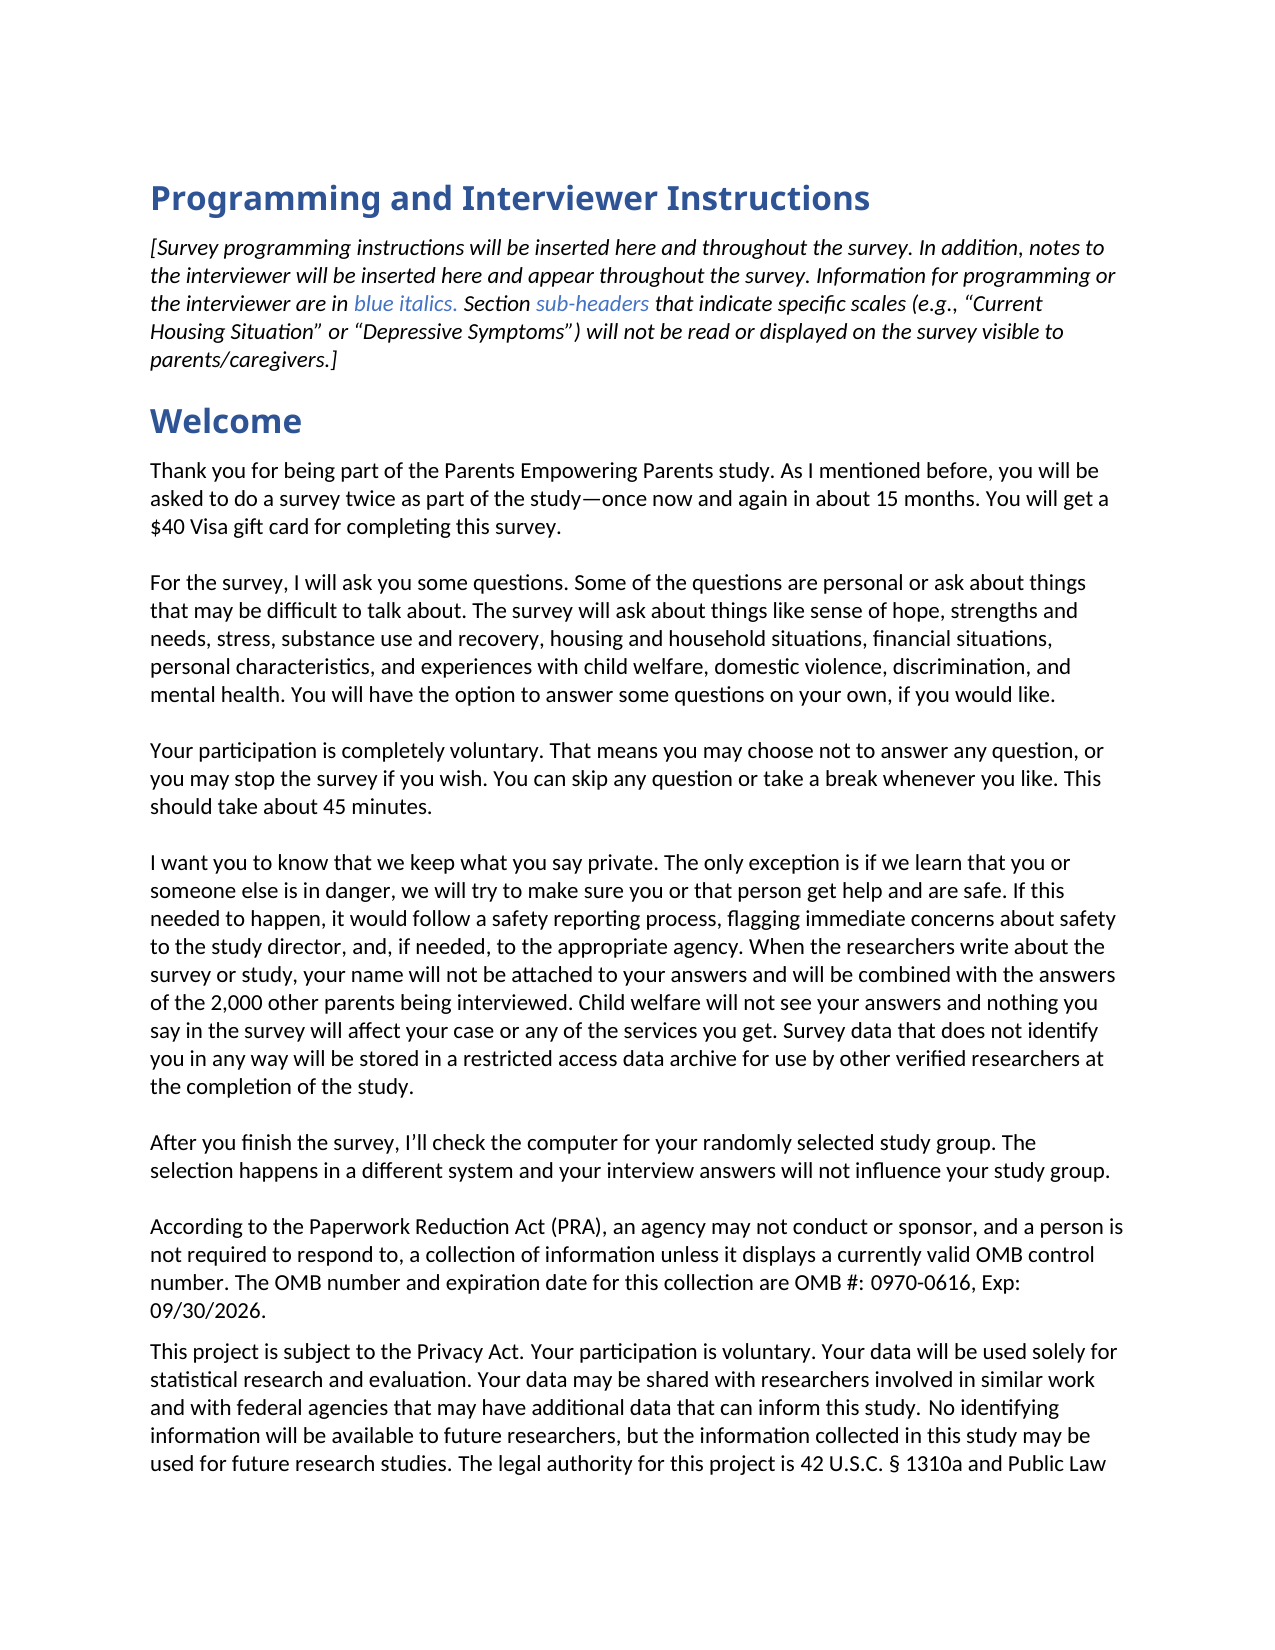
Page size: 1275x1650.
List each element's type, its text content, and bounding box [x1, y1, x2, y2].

text According to the Paperwork Reduction Act (PRA), an agency may not conduct or sponsor, and a person is not required to respond to, a collection of information unless it displays a currently valid OMB control number. The OMB number and expiration date for this collection are OMB #: 0970-0616, Exp: 09/30/2026. [150, 1212, 1125, 1324]
text Your participation is completely voluntary. That means you may choose not to answer any question, or you may stop the survey if you wish. You can skip any question or take a break whenever you like. This should take about 45 minutes. [150, 736, 1125, 820]
text I want you to know that we keep what you say private. The only exception is if we learn that you or someone else is in danger, we will try to make sure you or that person get help and are safe. If this needed to happen, it would follow a safety reporting process, flagging immediate concerns about safety to the study director, and, if needed, to the appropriate agency. When the researchers write about the survey or study, your name will not be attached to your answers and will be combined with the answers of the 2,000 other parents being interviewed. Child welfare will not see your answers and nothing you say in the survey will affect your case or any of the services you get. Survey data that does not identify you in any way will be stored in a restricted access data archive for use by other verified researchers at the completion of the study. [150, 848, 1125, 1100]
text For the survey, I will ask you some questions. Some of the questions are personal or ask about things that may be difficult to talk about. The survey will ask about things like sense of hope, strengths and needs, stress, substance use and recovery, housing and household situations, financial situations, personal characteristics, and experiences with child welfare, domestic violence, discrimination, and mental health. You will have the option to answer some questions on your own, if you would like. [150, 568, 1125, 708]
subtitle Welcome [150, 398, 1125, 443]
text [150, 1337, 1125, 1477]
subtitle Programming and Interviewer Instructions [150, 175, 1125, 220]
text [Survey programming instructions will be inserted here and throughout the survey. In addition, notes to the interviewer will be inserted here and appear throughout the survey. Information for programming or the interviewer are in blue italics. Section sub-headers that indicate specific scales (e.g., “Current Housing Situation” or “Depressive Symptoms”) will not be read or displayed on the survey visible to parents/caregivers.] [150, 233, 1125, 373]
text After you finish the survey, I’ll check the computer for your randomly selected study group. The selection happens in a different system and your interview answers will not influence your study group. [150, 1128, 1125, 1184]
text Thank you for being part of the Parents Empowering Parents study. As I mentioned before, you will be asked to do a survey twice as part of the study—once now and again in about 15 months. You will get a $40 Visa gift card for completing this survey. [150, 456, 1125, 540]
